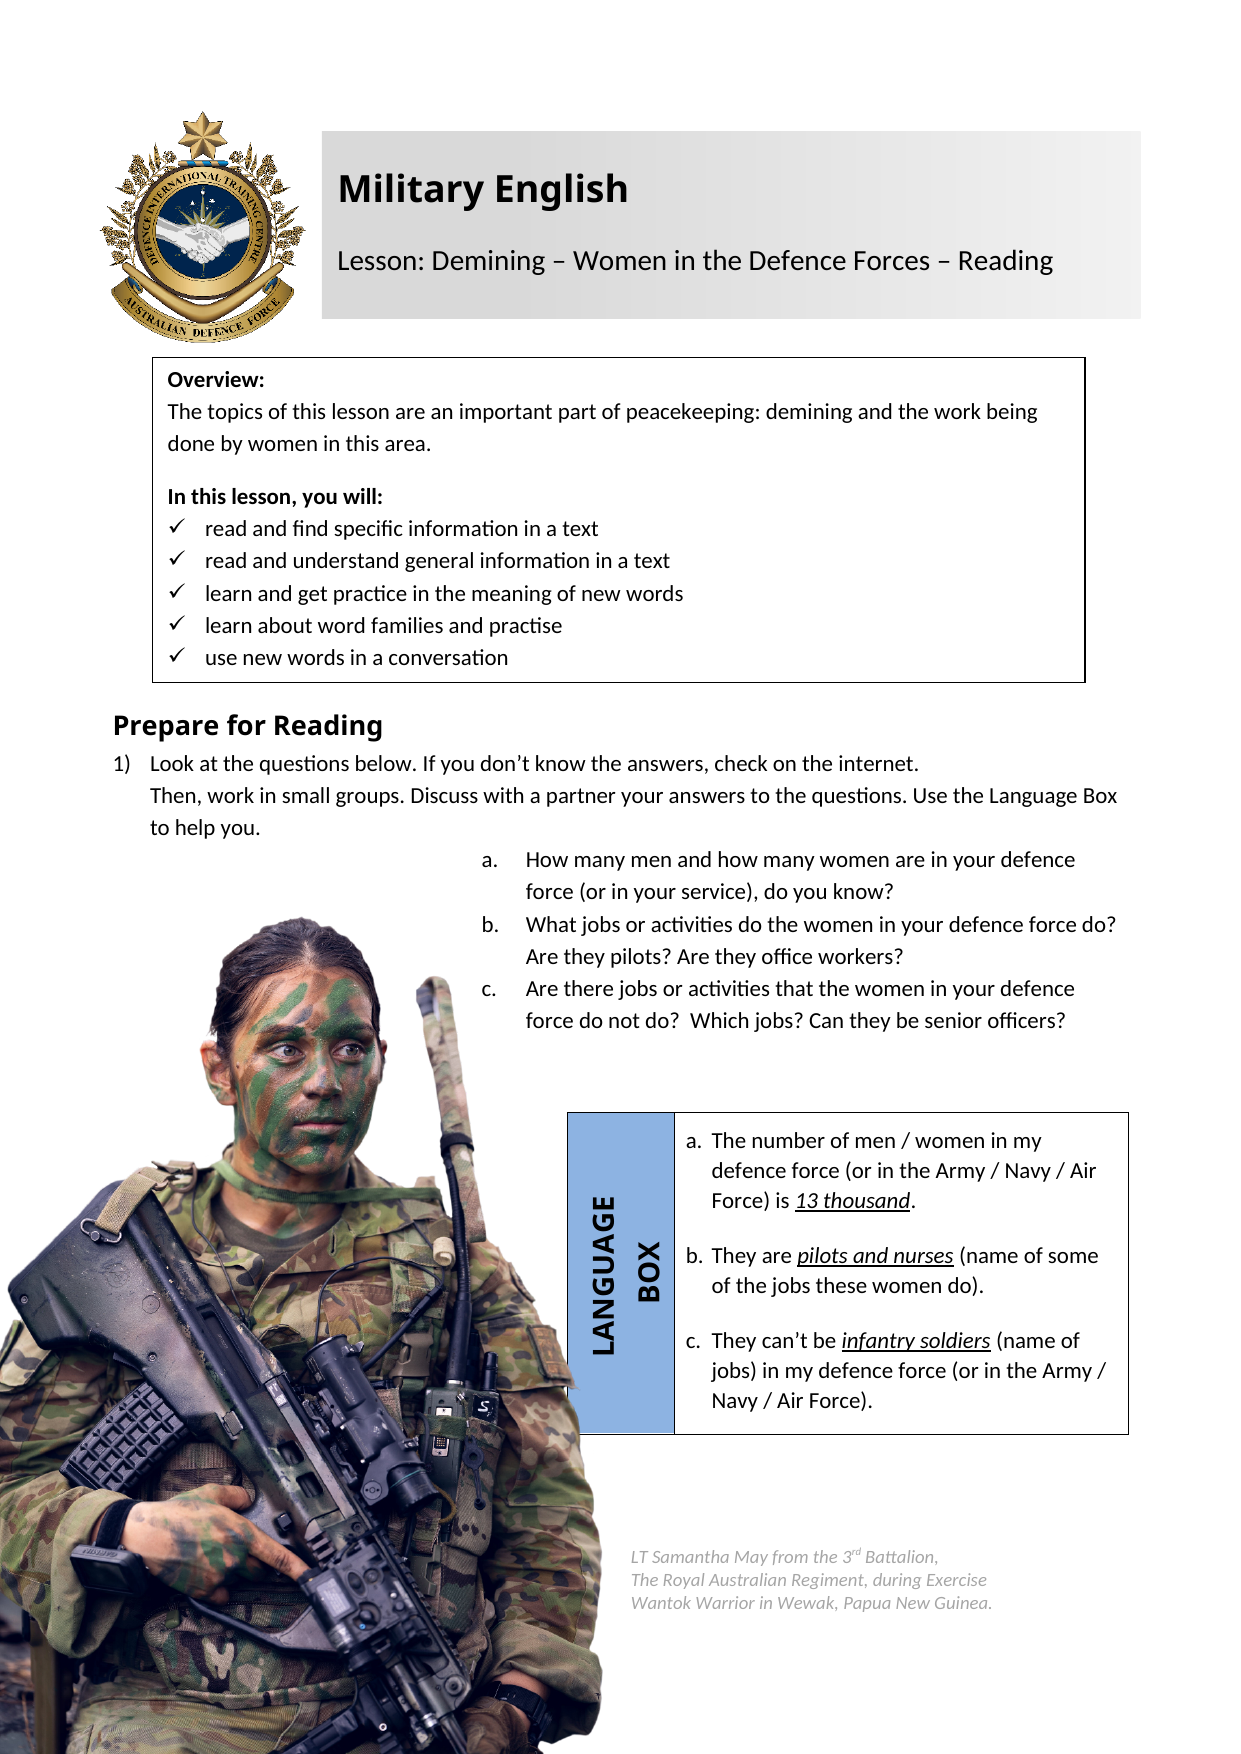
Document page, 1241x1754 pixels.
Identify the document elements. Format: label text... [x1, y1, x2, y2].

table_header LANGUAGE BOX [615, 1113, 674, 1433]
picture [0, 830, 615, 1754]
subtitle Prepare for Reading [112, 706, 1128, 743]
list How many men and how many women are in your defence force (or in your service), do you know? [615, 845, 1128, 906]
list What jobs or activities do the women in your defence force do? Are they pilots? Are they office workers? [615, 910, 1128, 970]
list Look at the questions below. If you don’t know the answers, check on the internet. [112, 749, 1128, 777]
table_header The number of men / women in my defence force (or in the Army / Navy / Air Force) is 13 thousand. They are pilots and nurses (name of some of the jobs these women do). They can’t be infantry soldiers (name of jobs) in my defence force (or in the Army / Navy / Air Force). [675, 1113, 1128, 1433]
picture [99, 110, 306, 345]
list Then, work in small groups. Discuss with a partner your answers to the questions. Use the Language Box to help you. [150, 781, 1128, 841]
list Are there jobs or activities that the women in your defence force do not do? Which jobs? Can they be senior officers? [615, 974, 1128, 1034]
